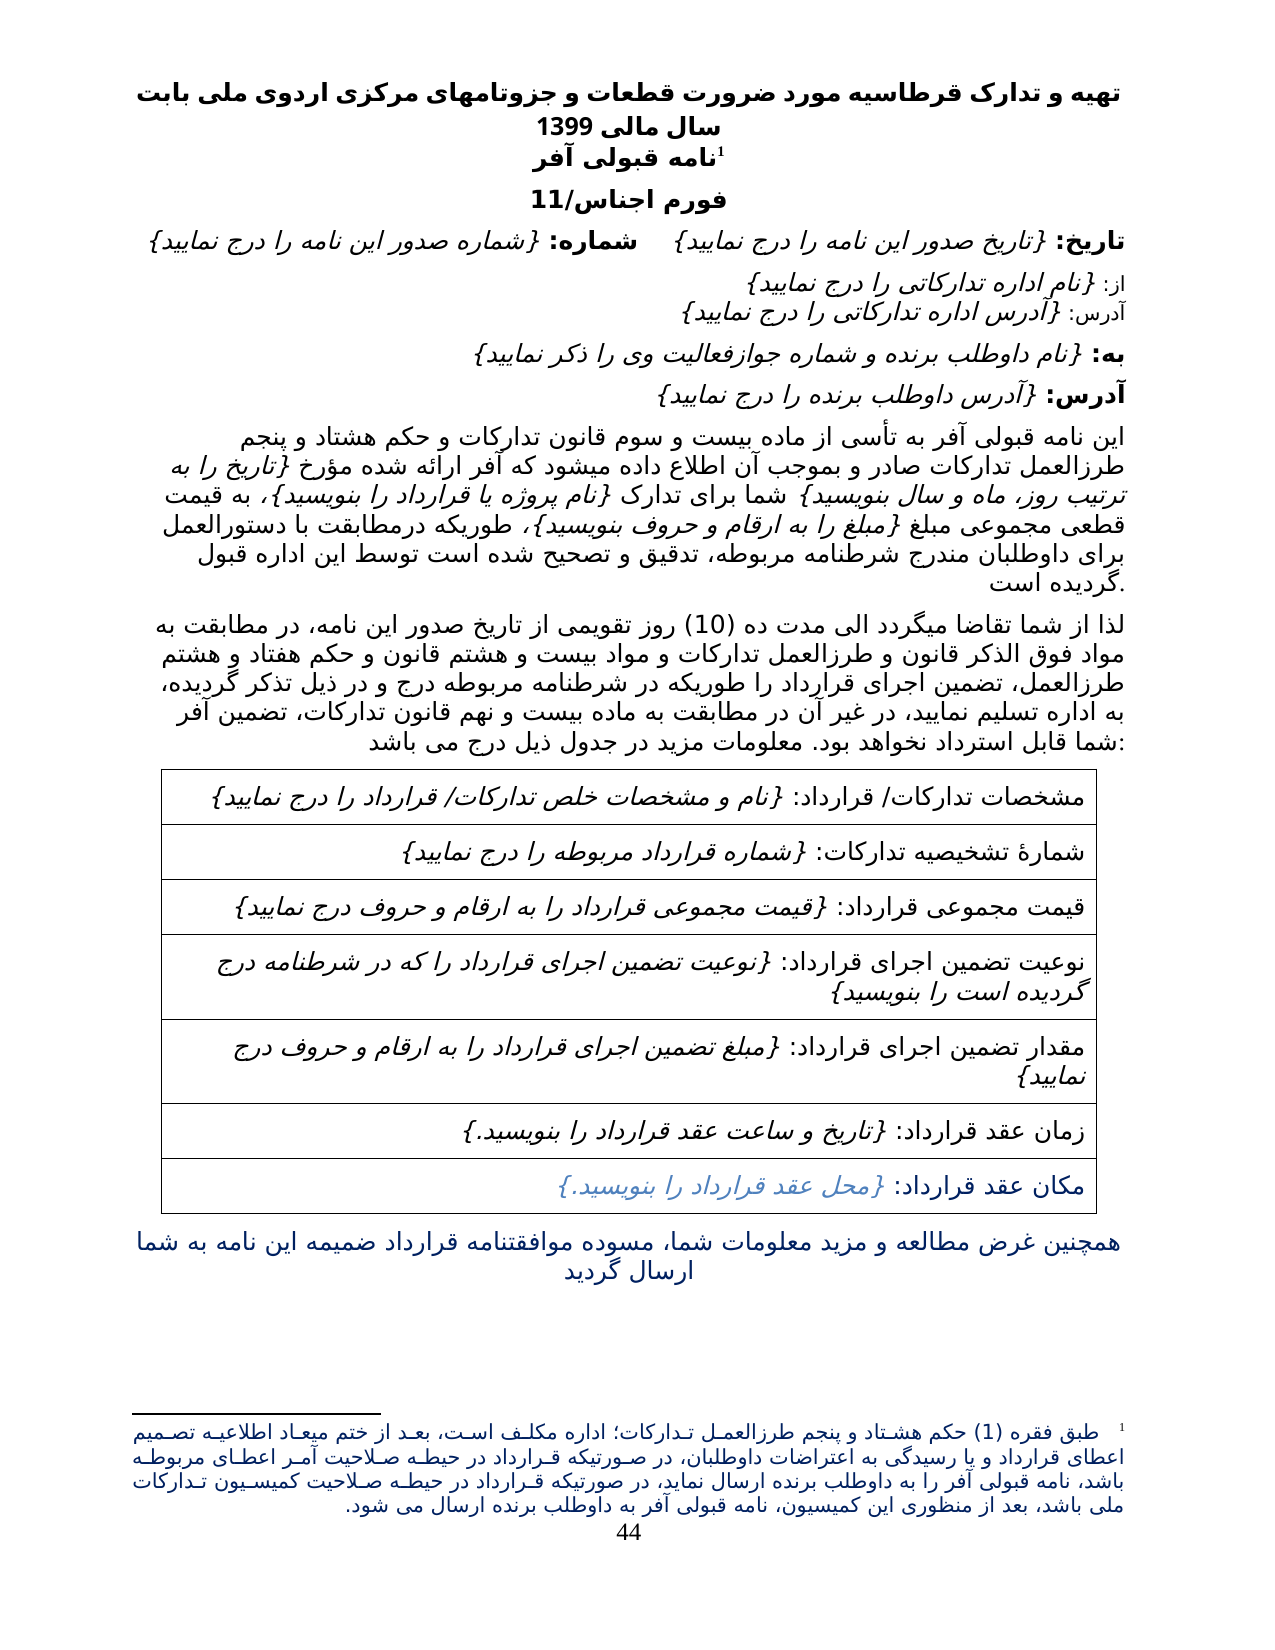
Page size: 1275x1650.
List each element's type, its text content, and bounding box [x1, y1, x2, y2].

text آدرس: {آدرس اداره تدارکاتی را درج نمایید} [132, 297, 1125, 327]
table_cell قیمت مجموعی قرارداد: {قیمت مجموعی قرارداد را به ارقام و حروف درج نمایید} [162, 880, 1096, 934]
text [132, 1227, 1125, 1285]
text از: {نام اداره تدارکاتی را درج نمایید} [132, 268, 1125, 297]
table_cell مکان عقد قرارداد: {محل عقد قرارداد را بنویسید.} [162, 1159, 1096, 1213]
text این نامه قبولی آفر به تأسی از ماده بیست و سوم قانون تدارکات و حکم هشتاد و پنجم طرزالعمل تدارکات صادر و بموجب آن اطلاع داده میشود که آفر ارائه شده مؤرخ {تاریخ را به ترتیب روز، ماه و سال بنویسید} شما برای تدارک {نام پروژه یا قرارداد را بنویسید}، به قیمت قطعی مجموعی مبلغ {مبلغ را به ارقام و حروف بنویسید}، طوریکه درمطابقت با دستورالعمل برای داوطلبان مندرج شرطنامه مربوطه، تدقیق و تصحیح شده است توسط این اداره قبول گردیده است. [132, 422, 1125, 597]
table_cell مقدار تضمین اجرای قرارداد: {مبلغ تضمین اجرای قرارداد را به ارقام و حروف درج نمایید} [162, 1020, 1096, 1103]
text لذا از شما تقاضا میگردد الی مدت ده (10) روز تقویمی از تاریخ صدور این نامه، در مطابقت به مواد فوق الذکر قانون و طرزالعمل تدارکات و مواد بیست و هشتم قانون و حکم هفتاد و هشتم طرزالعمل، تضمین اجرای قرارداد را طوریکه در شرطنامه مربوطه درج و در ذیل تذکر گردیده، به اداره تسلیم نمایید، در غیر آن در مطابقت به ماده بیست و نهم قانون تدارکات، تضمین آفر شما قابل استرداد نخواهد بود. معلومات مزید در جدول ذیل درج می باشد: [132, 610, 1125, 756]
text به: {نام داوطلب برنده و شماره جوازفعالیت وی را ذکر نمایید} [132, 339, 1125, 368]
table_cell نوعیت تضمین اجرای قرارداد: {نوعیت تضمین اجرای قرارداد را که در شرطنامه درج گردیده است را بنویسید} [162, 935, 1096, 1018]
text نامه قبولی آفر [132, 143, 1125, 172]
table_header مشخصات تدارکات/ قرارداد: {نام و مشخصات خلص تدارکات/ قرارداد را درج نمایید} [162, 770, 1096, 824]
table_cell زمان عقد قرارداد: {تاریخ و ساعت عقد قرارداد را بنویسید.} [162, 1104, 1096, 1158]
text آدرس: {آدرس داوطلب برنده را درج نمایید} [132, 381, 1125, 410]
table_cell شمارۀ تشخیصیه تدارکات: {شماره قرارداد مربوطه را درج نمایید} [162, 825, 1096, 879]
text شماره: {شماره صدور این نامه را درج نمایید} تاریخ: {تاریخ صدور این نامه را درج نمایید} [132, 227, 1125, 256]
text فورم اجناس/11 [132, 185, 1125, 214]
